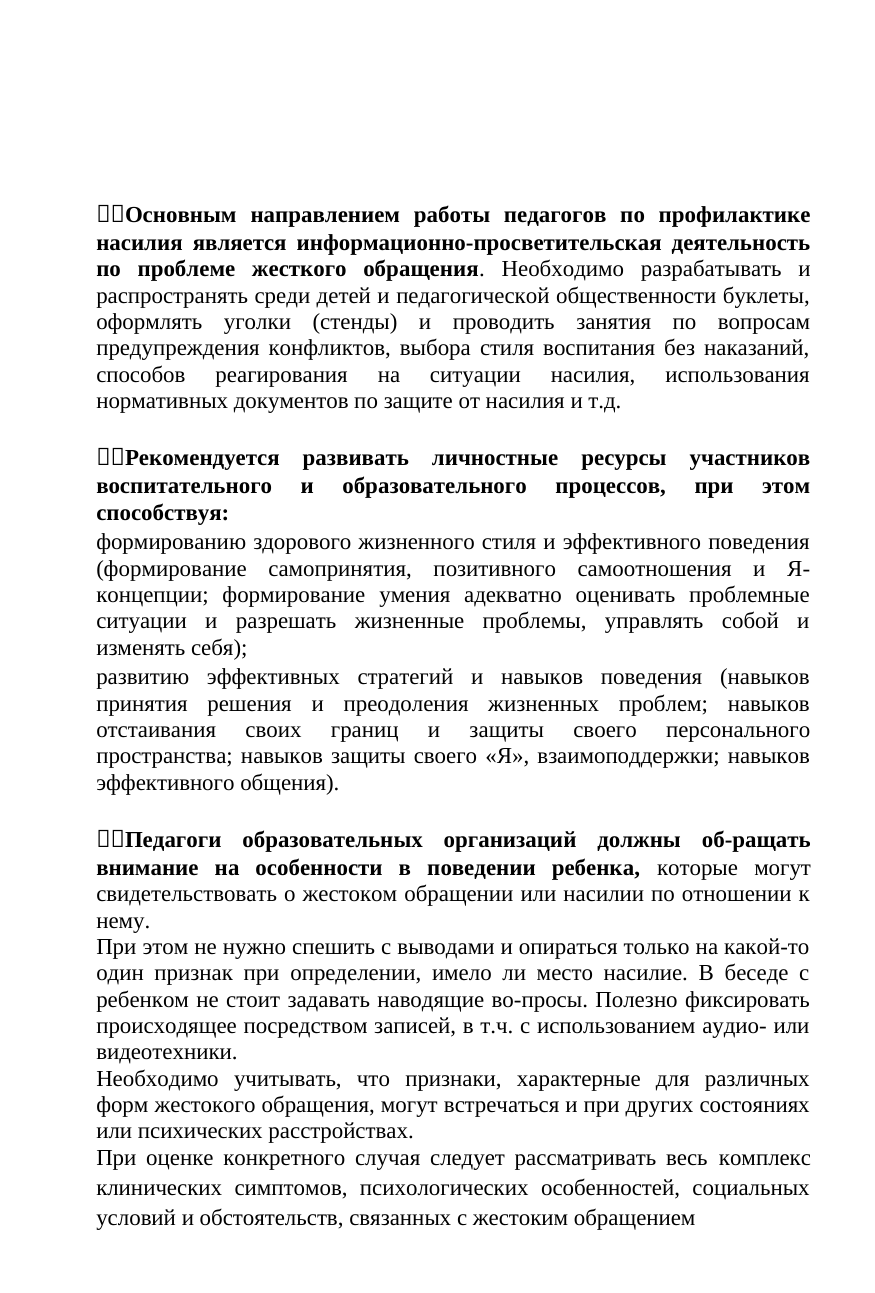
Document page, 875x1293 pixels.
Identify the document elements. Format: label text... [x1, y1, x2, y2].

text Основным направлением работы педагогов по профилактике насилия является информационно-просветительская деятельность по проблеме жесткого обращения. Необходимо разрабатывать и распространять среди детей и педагогической общественности буклеты, оформлять уголки (стенды) и проводить занятия по вопросам предупреждения конфликтов, выбора стиля воспитания без наказаний, способов реагирования на ситуации насилия, использования нормативных документов по защите от насилия и т.д. [96, 196, 811, 413]
text формированию здорового жизненного стиля и эффективного поведения (формирование самопринятия, позитивного самоотношения и Я-концепции; формирование умения адекватно оценивать проблемные ситуации и разрешать жизненные проблемы, управлять собой и изменять себя); [96, 528, 811, 660]
text Педагоги образовательных организаций должны об-ращать внимание на особенности в поведении ребенка, которые могут свидетельствовать о жестоком обращении или насилии по отношении к нему. [96, 821, 811, 933]
text При оценке конкретного случая следует рассматривать весь комплекс клинических симптомов, психологических особенностей, социальных условий и обстоятельств, связанных с жестоким обращением [96, 1144, 811, 1231]
text развитию эффективных стратегий и навыков поведения (навыков принятия решения и преодоления жизненных проблем; навыков отстаивания своих границ и защиты своего персонального пространства; навыков защиты своего «Я», взаимоподдержки; навыков эффективного общения). [96, 663, 811, 795]
text При этом не нужно спешить с выводами и опираться только на какой-то один признак при определении, имело ли место насилие. В беседе с ребенком не стоит задавать наводящие во-просы. Полезно фиксировать происходящее посредством записей, в т.ч. с использованием аудио- или видеотехники. [96, 933, 811, 1065]
text Рекомендуется развивать личностные ресурсы участников воспитательного и образовательного процессов, при этом способствуя: [96, 440, 811, 525]
text Необходимо учитывать, что признаки, характерные для различных форм жестокого обращения, могут встречаться и при других состояниях или психических расстройствах. [96, 1065, 811, 1144]
